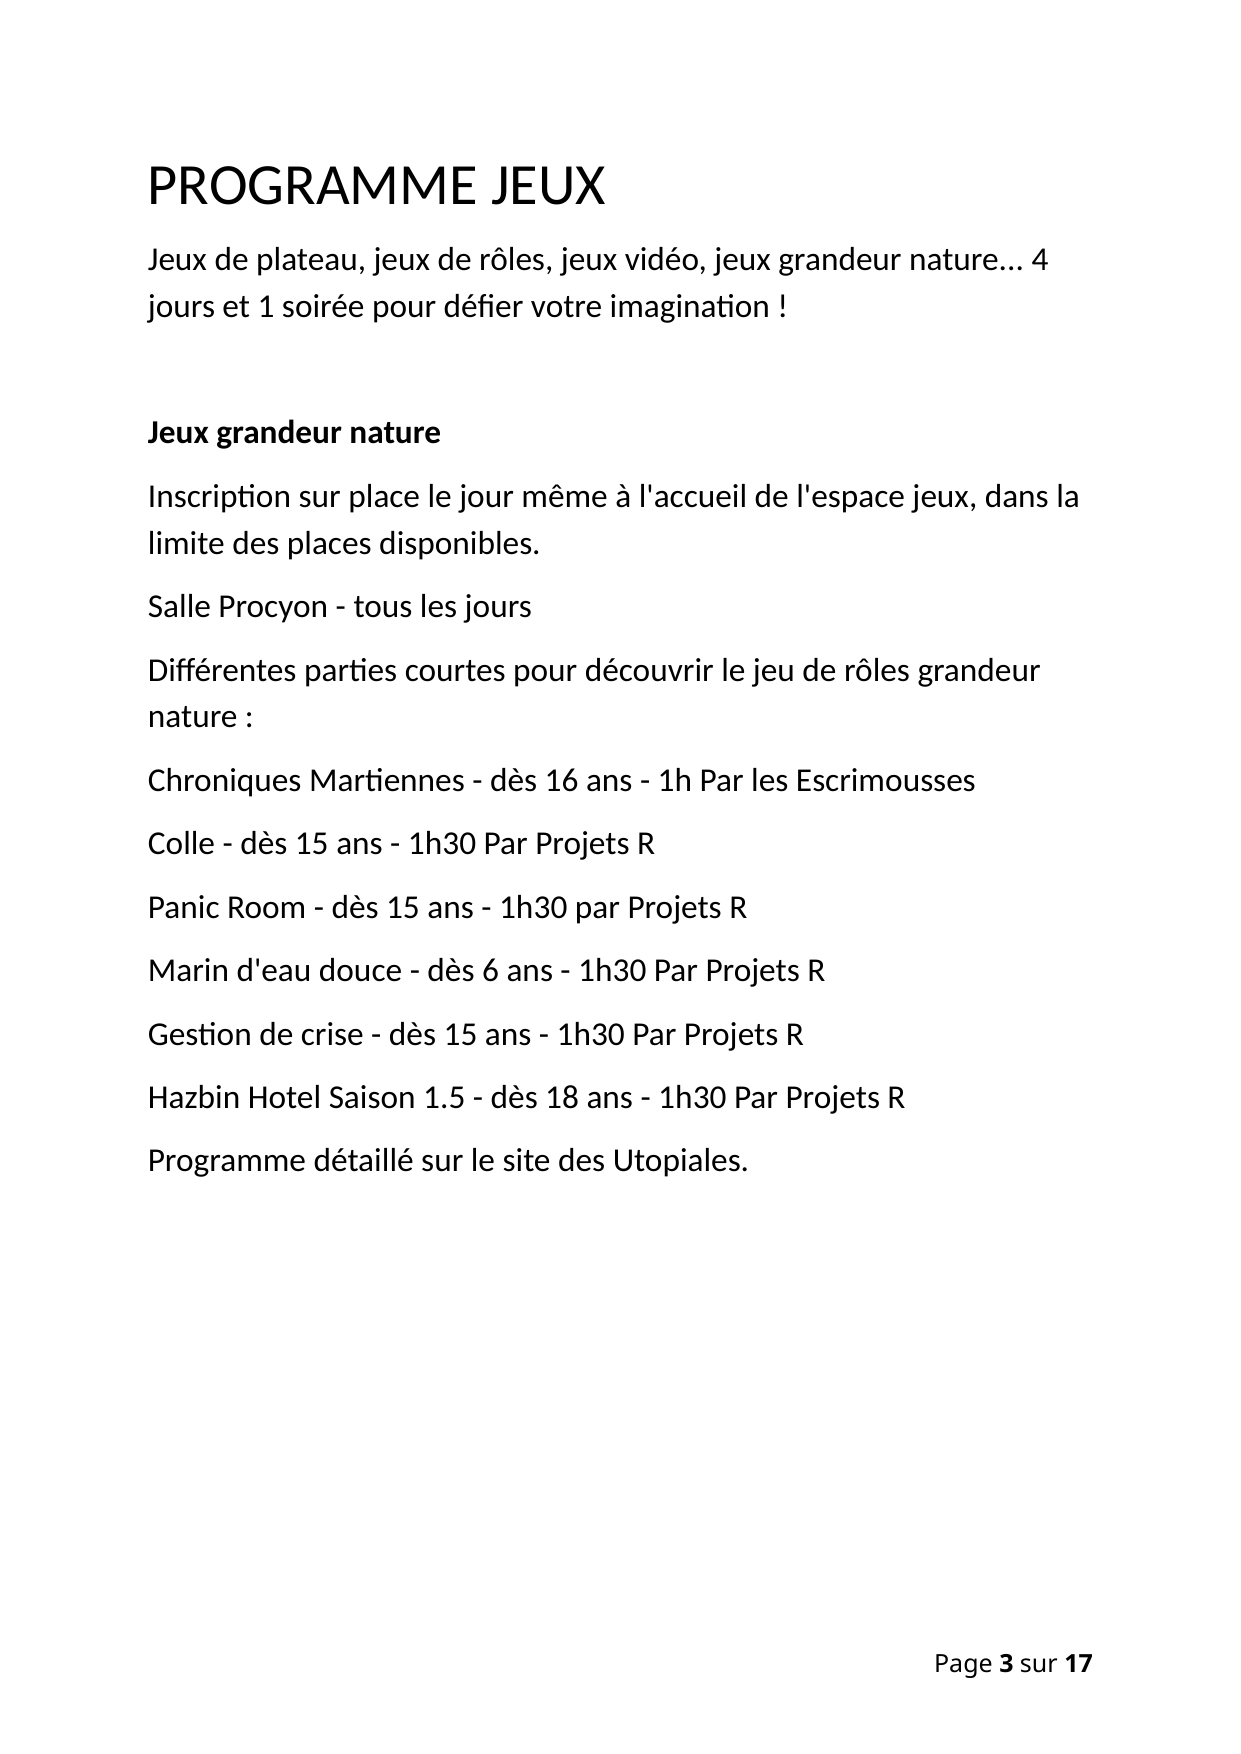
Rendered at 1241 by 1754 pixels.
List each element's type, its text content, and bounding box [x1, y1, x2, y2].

text Jeux de plateau, jeux de rôles, jeux vidéo, jeux grandeur nature... 4 jours et 1 soirée pour défier votre imagination ! [148, 238, 1093, 325]
text Chroniques Martiennes - dès 16 ans - 1h Par les Escrimousses [148, 759, 1093, 799]
text Marin d'eau douce - dès 6 ans - 1h30 Par Projets R [148, 949, 1093, 990]
text Gestion de crise - dès 15 ans - 1h30 Par Projets R [148, 1012, 1093, 1053]
text Programme détaillé sur le site des Utopiales. [148, 1139, 1093, 1180]
text Salle Procyon - tous les jours [148, 585, 1093, 626]
text Différentes parties courtes pour découvrir le jeu de rôles grandeur nature : [148, 648, 1093, 736]
subtitle PROGRAMME JEUX [148, 148, 1093, 219]
text Hazbin Hotel Saison 1.5 - dès 18 ans - 1h30 Par Projets R [148, 1076, 1093, 1117]
text Inscription sur place le jour même à l'accueil de l'espace jeux, dans la limite des places disponibles. [148, 475, 1093, 562]
text Jeux grandeur nature [148, 411, 1093, 452]
text Colle - dès 15 ans - 1h30 Par Projets R [148, 822, 1093, 863]
text Panic Room - dès 15 ans - 1h30 par Projets R [148, 886, 1093, 926]
